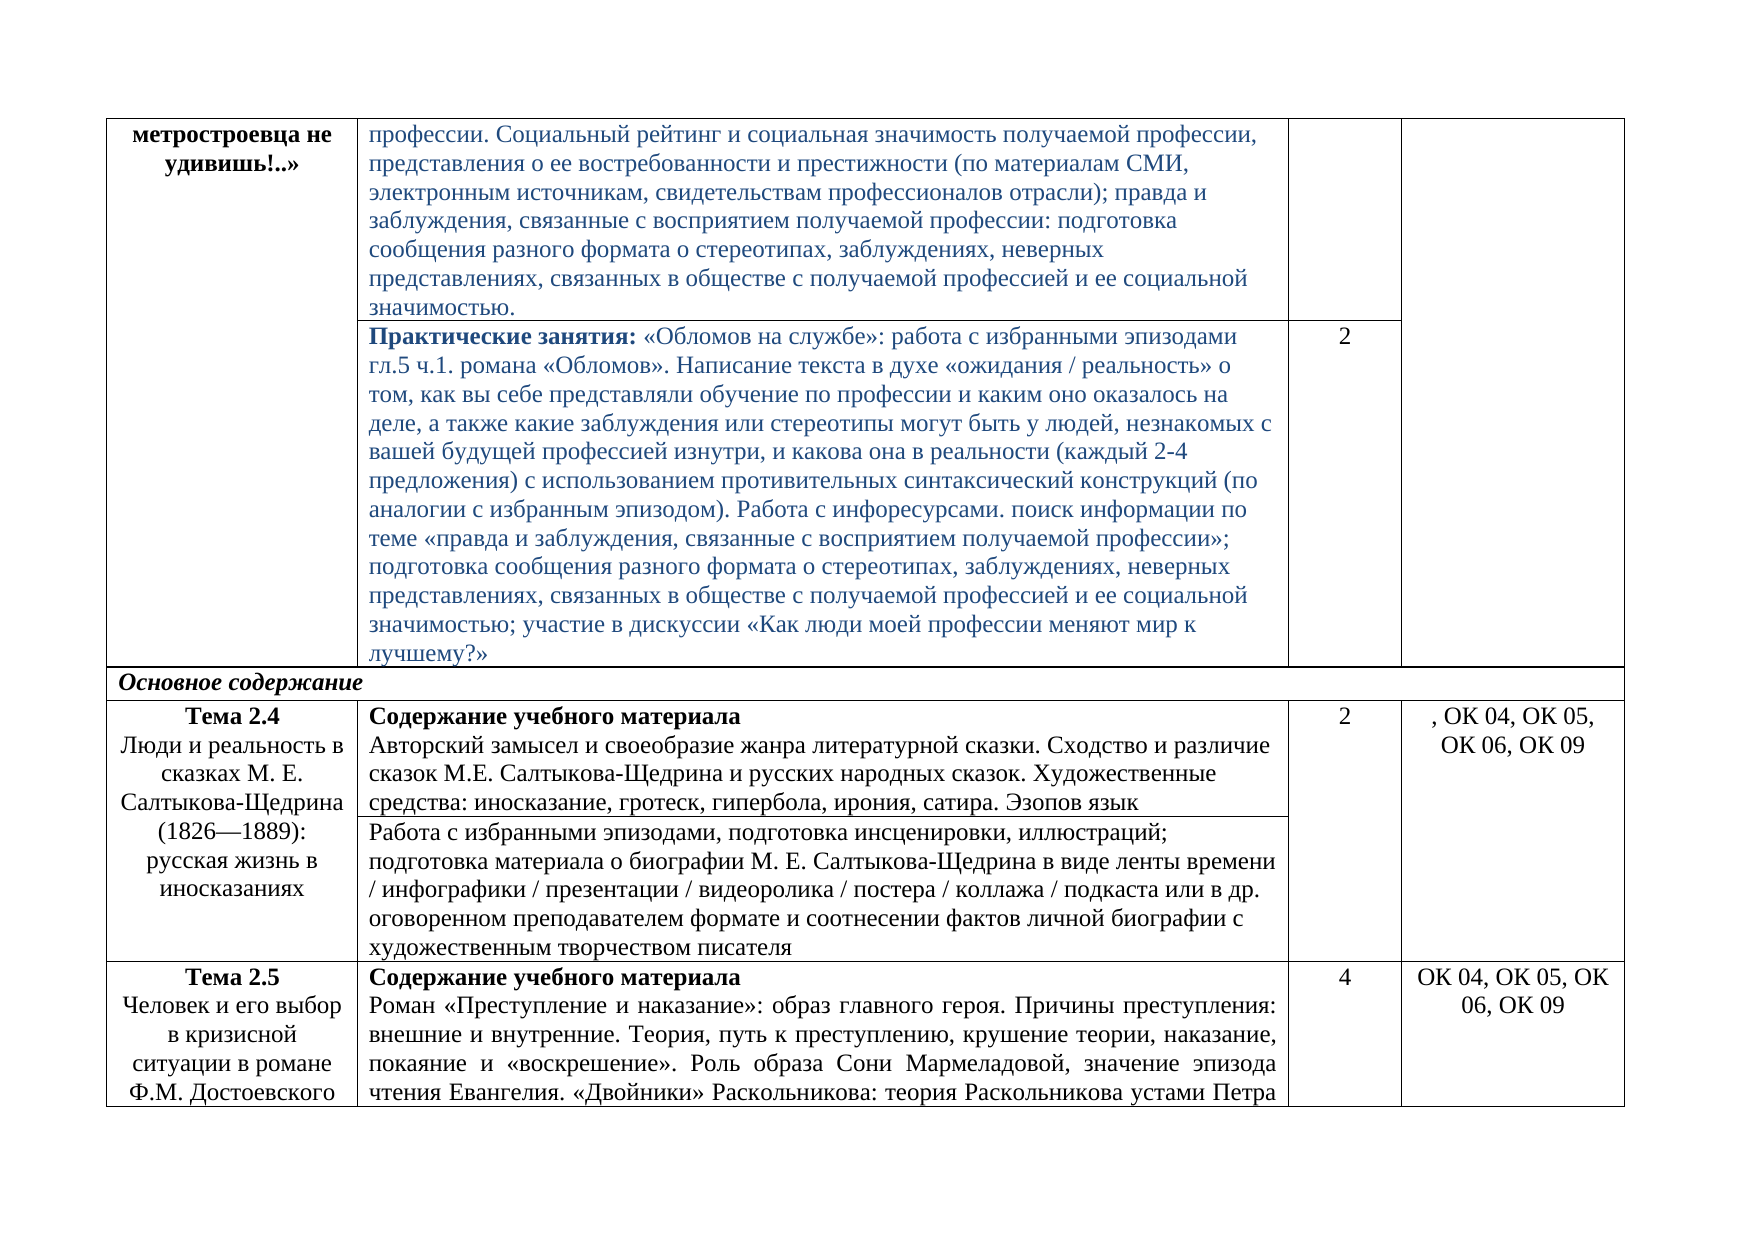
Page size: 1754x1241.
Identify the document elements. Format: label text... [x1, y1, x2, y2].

table_cell Тема 2.4 Люди и реальность в сказках М. Е. Салтыкова-Щедрина (1826—1889): русская жизнь в иносказаниях [107, 701, 357, 961]
table_cell Практические занятия: «Обломов на службе»: работа с избранными эпизодами гл.5 ч.1. романа «Обломов». Написание текста в духе «ожидания / реальность» о том, как вы себе представляли обучение по профессии и каким оно оказалось на деле, а также какие заблуждения или стереотипы могут быть у людей, незнакомых с вашей будущей профессией изнутри, и какова она в реальности (каждый 2-4 предложения) с использованием противительных синтаксический конструкций (по аналогии с избранным эпизодом). Работа с инфоресурсами. поиск информации по теме «правда и заблуждения, связанные с восприятием получаемой профессии»; подготовка сообщения разного формата о стереотипах, заблуждениях, неверных представлениях, связанных в обществе с получаемой профессией и ее социальной значимостью; участие в дискуссии «Как люди моей профессии меняют мир к лучшему?» [358, 321, 1288, 666]
table_cell 2 [1289, 701, 1401, 961]
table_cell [358, 962, 1288, 1106]
table_cell 2 [1289, 321, 1401, 666]
table_cell [1289, 119, 1401, 320]
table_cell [1402, 119, 1624, 666]
table_cell Работа с избранными эпизодами, подготовка инсценировки, иллюстраций; подготовка материала о биографии М. Е. Салтыкова-Щедрина в виде ленты времени / инфографики / презентации / видеоролика / постера / коллажа / подкаста или в др. оговоренном преподавателем формате и соотнесении фактов личной биографии с художественным творчеством писателя [358, 817, 1288, 961]
table_cell 4 [1289, 962, 1401, 1106]
table_cell Содержание учебного материала Авторский замысел и своеобразие жанра литературной сказки. Сходство и различие сказок М.Е. Салтыкова-Щедрина и русских народных сказок. Художественные средства: иносказание, гротеск, гипербола, ирония, сатира. Эзопов язык [358, 701, 1288, 816]
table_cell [1402, 962, 1624, 1106]
table_cell , ОК 04, ОК 05, ОК 06, ОК 09 [1402, 701, 1624, 961]
table_cell Основное содержание [107, 668, 1624, 700]
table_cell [107, 119, 357, 666]
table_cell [107, 962, 357, 1106]
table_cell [358, 119, 1288, 320]
